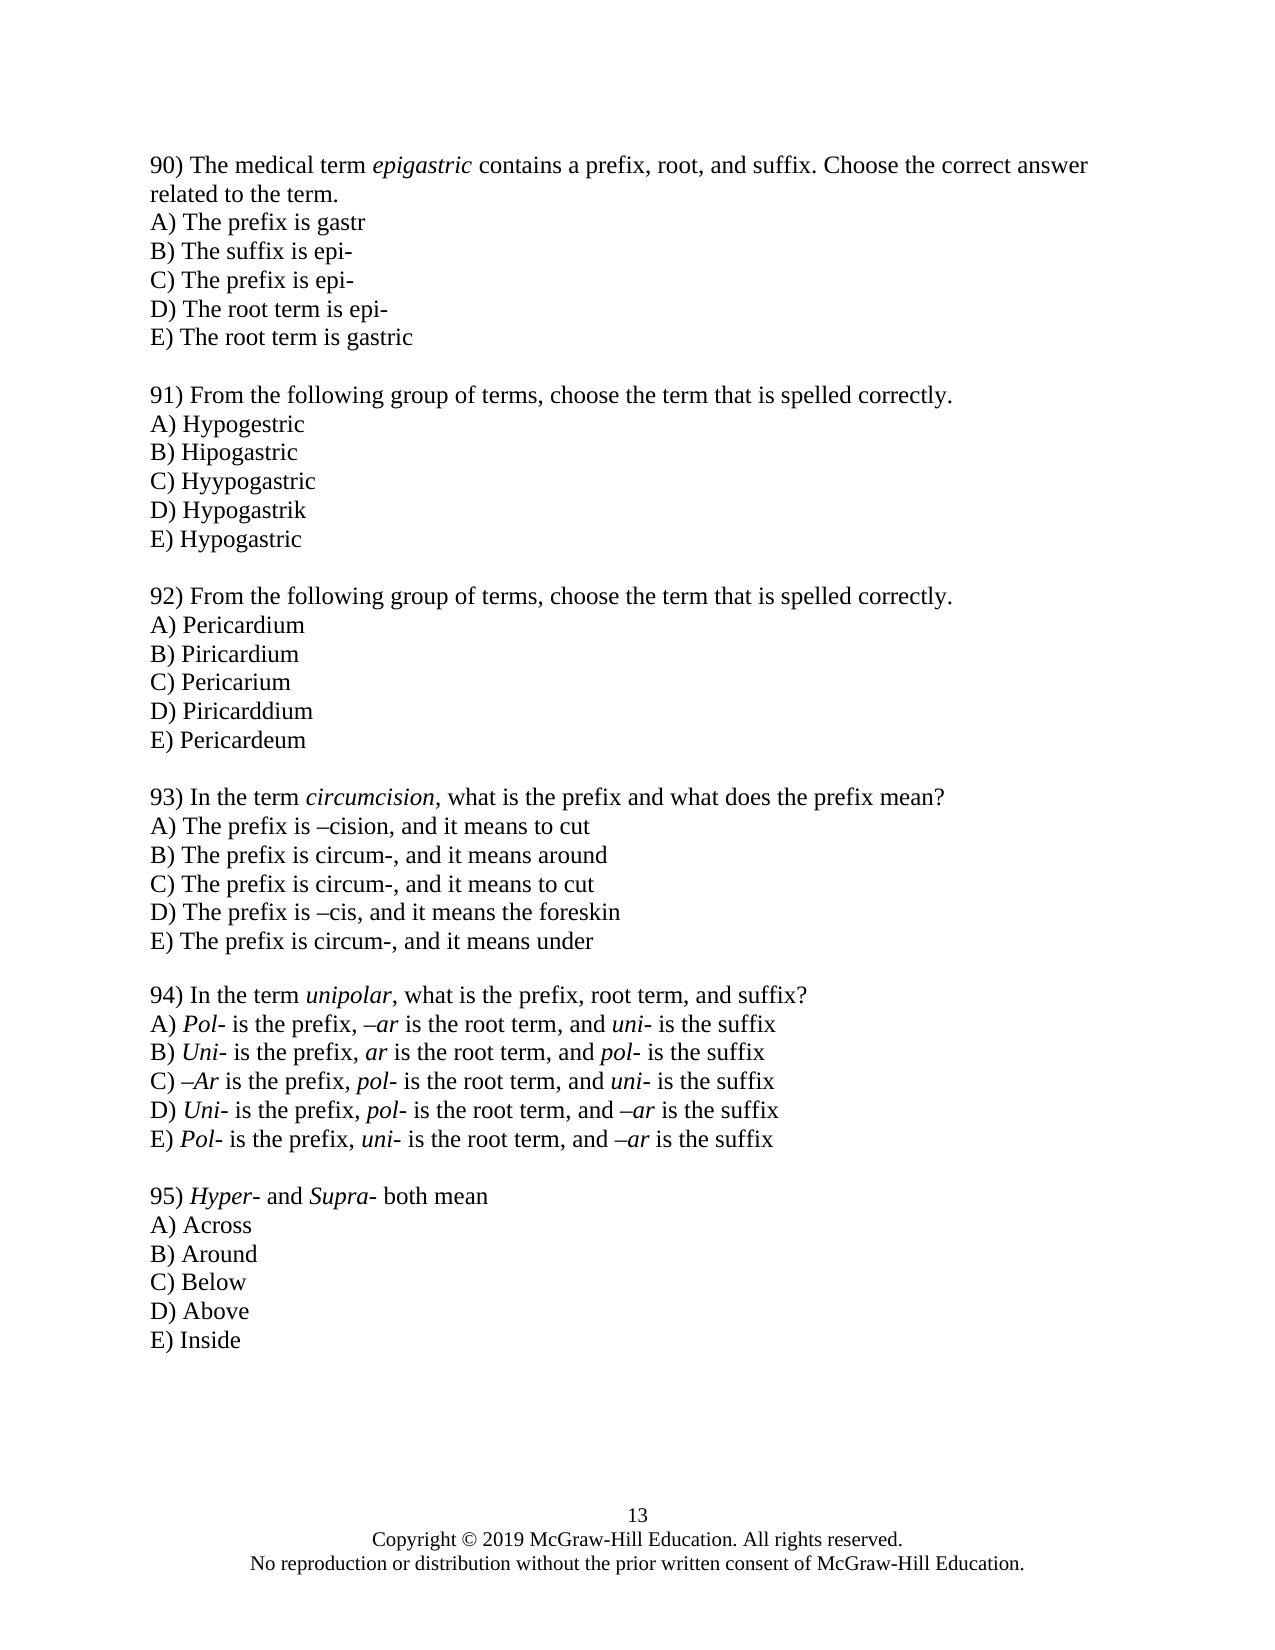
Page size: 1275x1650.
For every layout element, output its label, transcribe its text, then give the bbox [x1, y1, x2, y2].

text C) Pericarium [150, 667, 1125, 696]
text C) The prefix is epi- [150, 265, 1125, 294]
text E) Pol- is the prefix, uni- is the root term, and ­–ar is the suffix [150, 1124, 1125, 1152]
text D) Hypogastrik [150, 495, 1125, 524]
text E) Hypogastric [150, 524, 1125, 552]
text B) The suffix is epi- [150, 236, 1125, 265]
text E) The prefix is circum-, and it means under [150, 926, 1125, 955]
text 90) The medical term epigastric contains a prefix, root, and suffix. Choose the correct answer related to the term. [150, 150, 1125, 207]
text B) Hipogastric [150, 437, 1125, 466]
text B) Around [150, 1239, 1125, 1267]
text A) Pericardium [150, 610, 1125, 639]
text 91) From the following group of terms, choose the term that is spelled correctly. [150, 380, 1125, 409]
text B) Uni- is the prefix, ar is the root term, and pol- is the suffix [150, 1037, 1125, 1066]
text E) Inside [150, 1325, 1125, 1354]
text 95) Hyper- and Supra- both mean [150, 1181, 1125, 1210]
text A) Pol- is the prefix, –ar is the root term, and uni- is the suffix [150, 1009, 1125, 1037]
text D) Above [150, 1296, 1125, 1325]
text E) Pericardeum [150, 725, 1125, 754]
text C) Hyypogastric [150, 466, 1125, 495]
text D) Piricarddium [150, 696, 1125, 725]
text C) Below [150, 1267, 1125, 1296]
text C) –Ar is the prefix, pol- is the root term, and uni- is the suffix [150, 1066, 1125, 1095]
text A) Hypogestric [150, 409, 1125, 437]
text B) Piricardium [150, 639, 1125, 667]
text B) The prefix is circum-, and it means around [150, 840, 1125, 869]
text 92) From the following group of terms, choose the term that is spelled correctly. [150, 581, 1125, 610]
text A) Across [150, 1210, 1125, 1239]
text 94) In the term unipolar, what is the prefix, root term, and suffix? [150, 980, 1125, 1009]
text A) The prefix is gastr [150, 207, 1125, 236]
text C) The prefix is circum-, and it means to cut [150, 869, 1125, 897]
text D) The prefix is –cis, and it means the foreskin [150, 897, 1125, 926]
text E) The root term is gastric [150, 322, 1125, 351]
text A) The prefix is –cision, and it means to cut [150, 811, 1125, 840]
text D) The root term is epi- [150, 294, 1125, 322]
text 93) In the term circumcision, what is the prefix and what does the prefix mean? [150, 782, 1125, 811]
text D) Uni- is the prefix, ­pol- is the root term, and –ar is the suffix [150, 1095, 1125, 1124]
